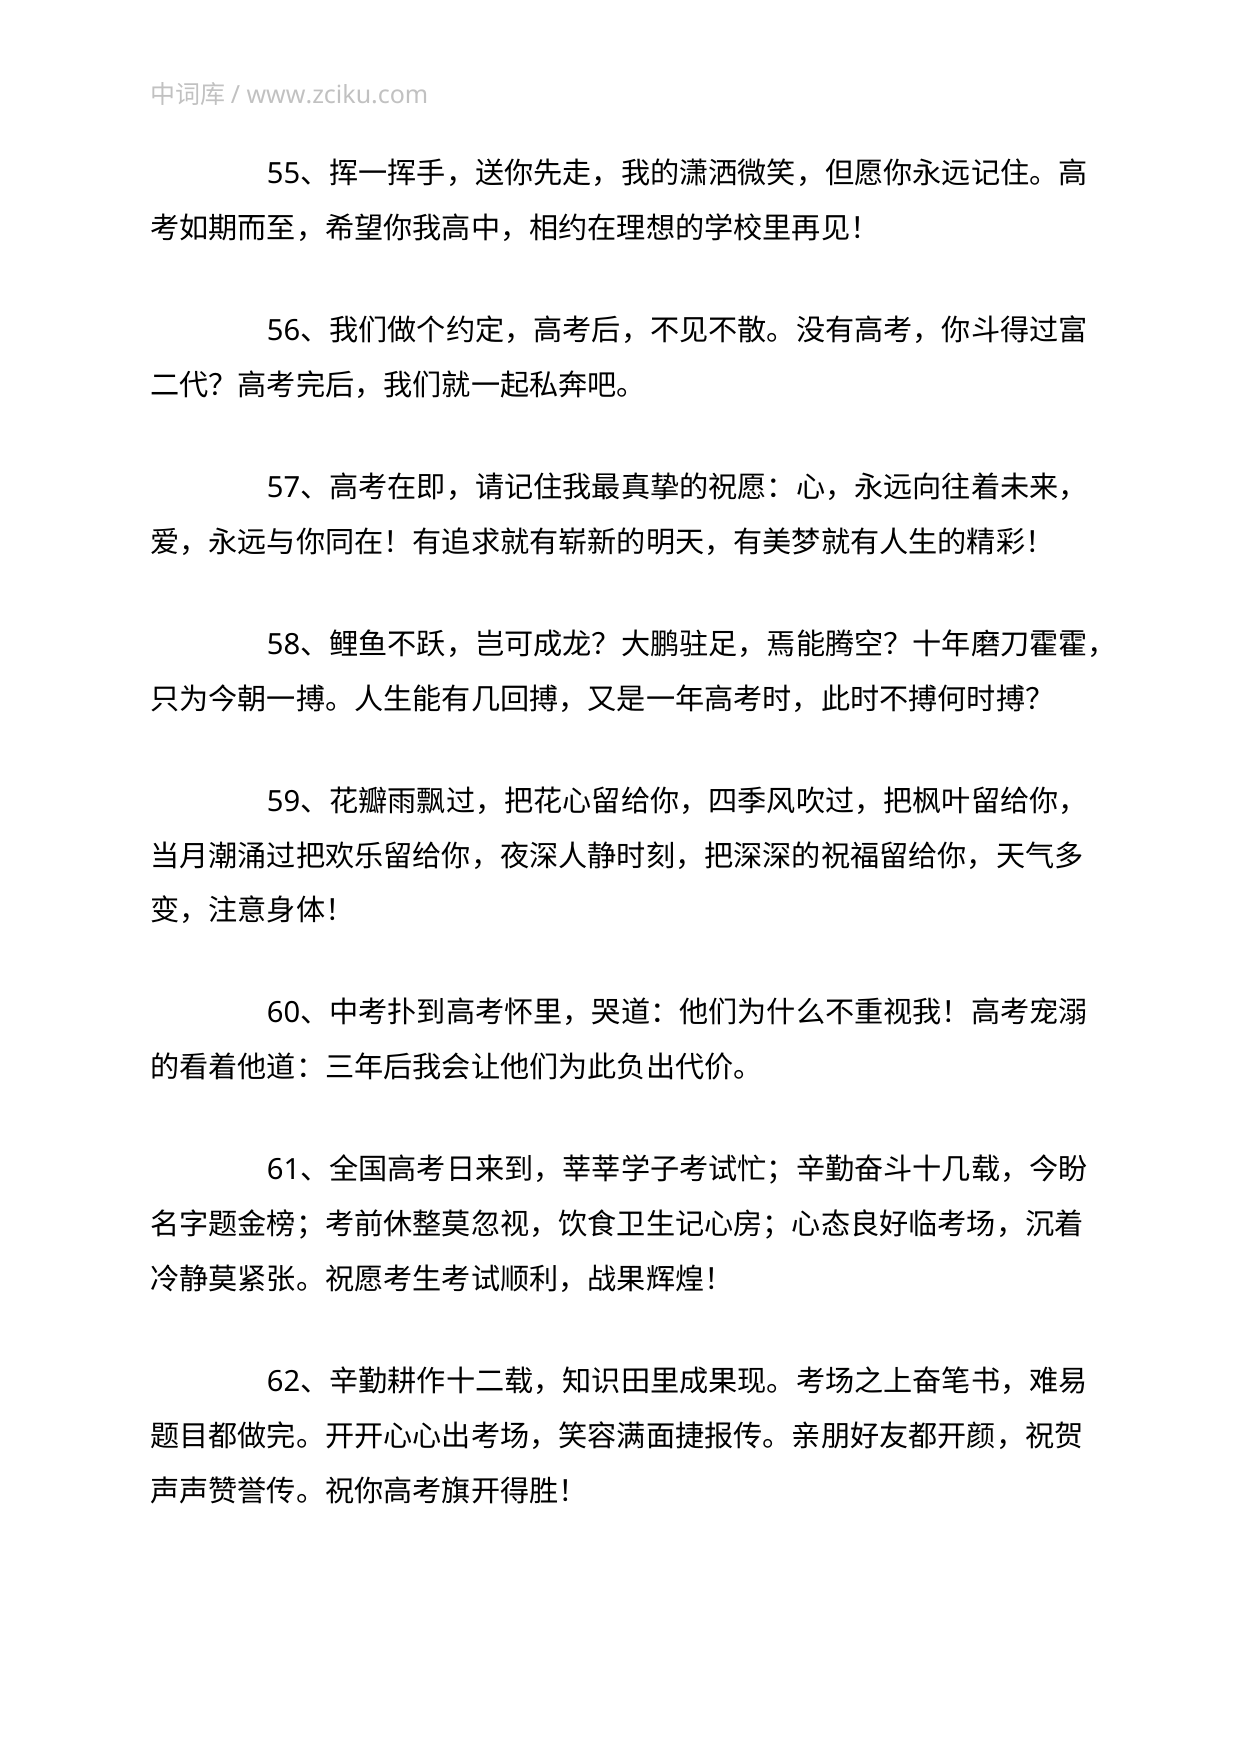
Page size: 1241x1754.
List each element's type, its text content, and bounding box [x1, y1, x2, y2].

text 56、我们做个约定，高考后，不见不散。没有高考，你斗得过富二代？高考完后，我们就一起私奔吧。 [150, 307, 1090, 404]
text 58、鲤鱼不跃，岂可成龙？大鹏驻足，焉能腾空？十年磨刀霍霍，只为今朝一搏。人生能有几回搏，又是一年高考时，此时不搏何时搏？ [150, 620, 1090, 718]
text 62、辛勤耕作十二载，知识田里成果现。考场之上奋笔书，难易题目都做完。开开心心出考场，笑容满面捷报传。亲朋好友都开颜，祝贺声声赞誉传。祝你高考旗开得胜！ [150, 1357, 1090, 1509]
text 55、挥一挥手，送你先走，我的潇洒微笑，但愿你永远记住。高考如期而至，希望你我高中，相约在理想的学校里再见！ [150, 150, 1090, 247]
text 57、高考在即，请记住我最真挚的祝愿：心，永远向往着未来，爱，永远与你同在！有追求就有崭新的明天，有美梦就有人生的精彩！ [150, 463, 1090, 561]
text 59、花瓣雨飘过，把花心留给你，四季风吹过，把枫叶留给你，当月潮涌过把欢乐留给你，夜深人静时刻，把深深的祝福留给你，天气多变，注意身体！ [150, 777, 1090, 929]
text 60、中考扑到高考怀里，哭道：他们为什么不重视我！高考宠溺的看着他道：三年后我会让他们为此负出代价。 [150, 989, 1090, 1086]
text 61、全国高考日来到，莘莘学子考试忙；辛勤奋斗十几载，今盼名字题金榜；考前休整莫忽视，饮食卫生记心房；心态良好临考场，沉着冷静莫紧张。祝愿考生考试顺利，战果辉煌！ [150, 1146, 1090, 1298]
